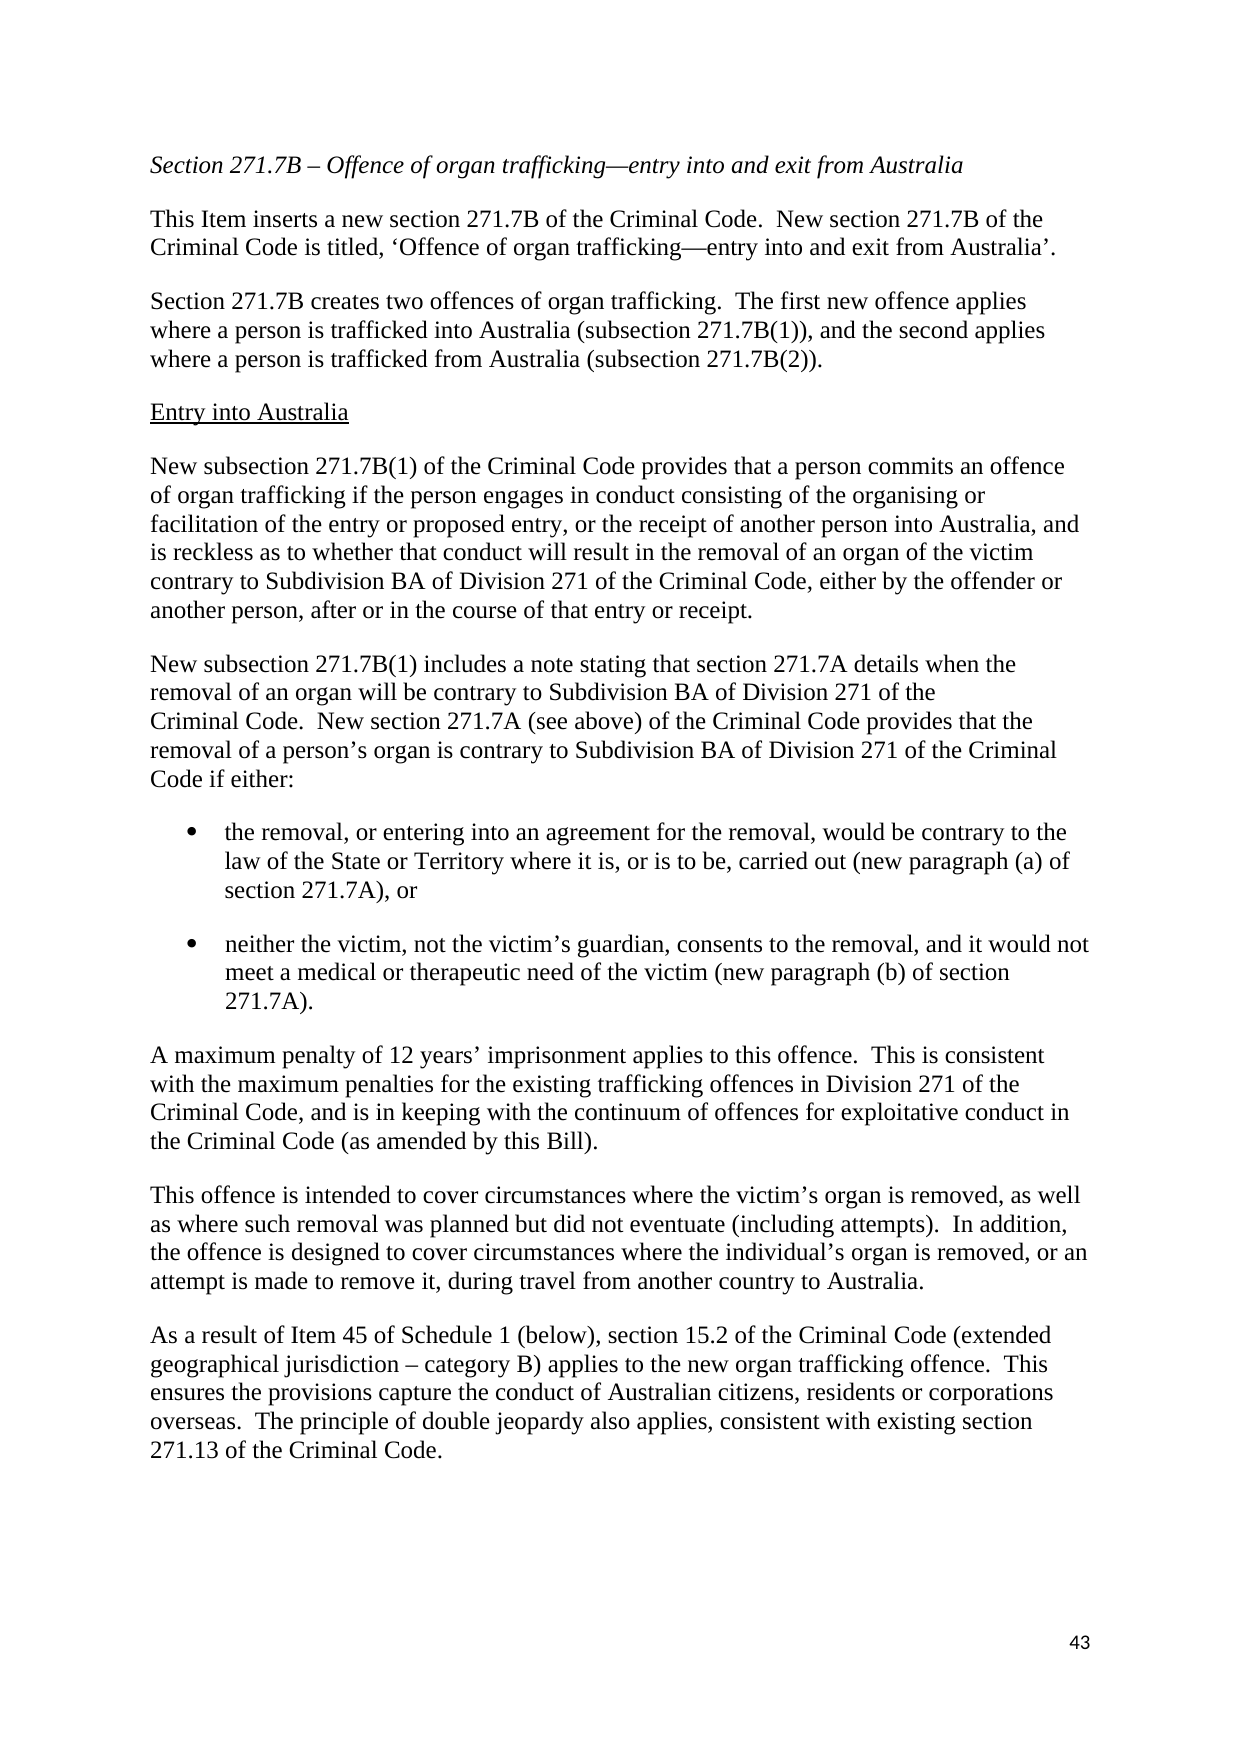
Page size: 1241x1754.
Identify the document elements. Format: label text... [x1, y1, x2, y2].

text As a result of Item 45 of Schedule 1 (below), section 15.2 of the Criminal Code (extended geographical jurisdiction – category B) applies to the new organ trafficking offence. This ensures the provisions capture the conduct of Australian citizens, residents or corporations overseas. The principle of double jeopardy also applies, consistent with existing section 271.13 of the Criminal Code. [150, 1320, 1090, 1464]
text New subsection 271.7B(1) of the Criminal Code provides that a person commits an offence of organ trafficking if the person engages in conduct consisting of the organising or facilitation of the entry or proposed entry, or the receipt of another person into Australia, and is reckless as to whether that conduct will result in the removal of an organ of the victim contrary to Subdivision BA of Division 271 of the Criminal Code, either by the offender or another person, after or in the course of that entry or receipt. [150, 451, 1090, 624]
text This Item inserts a new section 271.7B of the Criminal Code. New section 271.7B of the Criminal Code is titled, ‘Offence of organ trafficking—entry into and exit from Australia’. [150, 204, 1090, 261]
list neither the victim, not the victim’s guardian, consents to the removal, and it would not meet a medical or therapeutic need of the victim (new paragraph (b) of section 271.7A). [187, 929, 1090, 1015]
text This offence is intended to cover circumstances where the victim’s organ is removed, as well as where such removal was planned but did not eventuate (including attempts). In addition, the offence is designed to cover circumstances where the individual’s organ is removed, or an attempt is made to remove it, during travel from another country to Australia. [150, 1180, 1090, 1295]
text A maximum penalty of 12 years’ imprisonment applies to this offence. This is consistent with the maximum penalties for the existing trafficking offences in Division 271 of the Criminal Code, and is in keeping with the continuum of offences for exploitative conduct in the Criminal Code (as amended by this Bill). [150, 1040, 1090, 1155]
text Section 271.7B creates two offences of organ trafficking. The first new offence applies where a person is trafficked into Australia (subsection 271.7B(1)), and the second applies where a person is trafficked from Australia (subsection 271.7B(2)). [150, 286, 1090, 372]
text New subsection 271.7B(1) includes a note stating that section 271.7A details when the removal of an organ will be contrary to Subdivision BA of Division 271 of the Criminal Code. New section 271.7A (see above) of the Criminal Code provides that the removal of a person’s organ is contrary to Subdivision BA of Division 271 of the Criminal Code if either: [150, 649, 1090, 792]
list the removal, or entering into an agreement for the removal, would be contrary to the law of the State or Territory where it is, or is to be, carried out (new paragraph (a) of section 271.7A), or [187, 817, 1090, 904]
text Entry into Australia [150, 397, 1090, 426]
text Section 271.7B – Offence of organ trafficking—entry into and exit from Australia [150, 150, 1090, 179]
